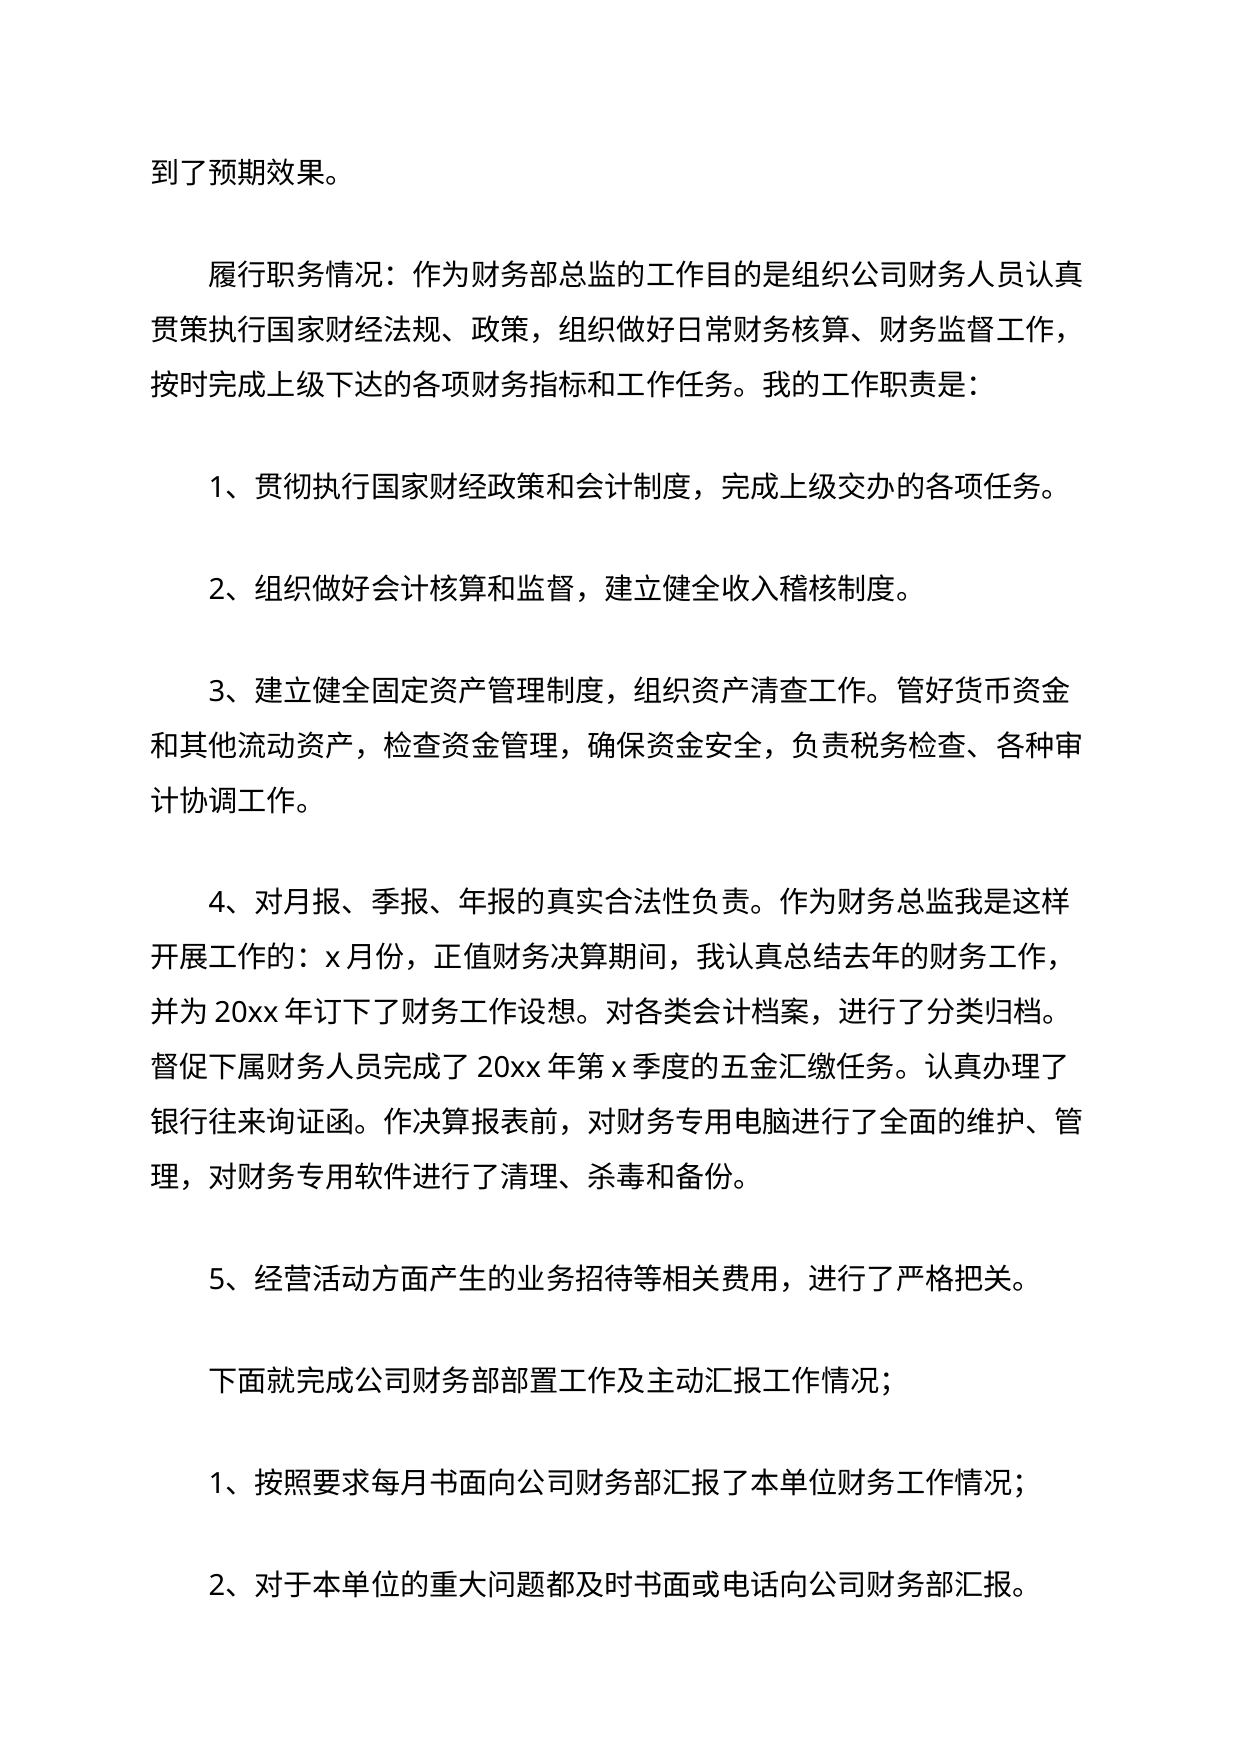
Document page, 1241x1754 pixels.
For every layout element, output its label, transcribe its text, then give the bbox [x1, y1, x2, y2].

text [150, 150, 1090, 192]
text 履行职务情况：作为财务部总监的工作目的是组织公司财务人员认真贯策执行国家财经法规、政策，组织做好日常财务核算、财务监督工作，按时完成上级下达的各项财务指标和工作任务。我的工作职责是： [150, 252, 1090, 404]
text 3、建立健全固定资产管理制度，组织资产清查工作。管好货币资金和其他流动资产，检查资金管理，确保资金安全，负责税务检查、各种审计协调工作。 [150, 667, 1090, 819]
text 1、贯彻执行国家财经政策和会计制度，完成上级交办的各项任务。 [150, 463, 1090, 506]
text 4、对月报、季报、年报的真实合法性负责。作为财务总监我是这样开展工作的：x月份，正值财务决算期间，我认真总结去年的财务工作，并为20xx年订下了财务工作设想。对各类会计档案，进行了分类归档。督促下属财务人员完成了20xx年第x季度的五金汇缴任务。认真办理了银行往来询证函。作决算报表前，对财务专用电脑进行了全面的维护、管理，对财务专用软件进行了清理、杀毒和备份。 [150, 879, 1090, 1196]
text 2、组织做好会计核算和监督，建立健全收入稽核制度。 [150, 565, 1090, 608]
text 1、按照要求每月书面向公司财务部汇报了本单位财务工作情况； [150, 1459, 1090, 1502]
text 2、对于本单位的重大问题都及时书面或电话向公司财务部汇报。 [150, 1561, 1090, 1604]
text 下面就完成公司财务部部置工作及主动汇报工作情况； [150, 1358, 1090, 1400]
text 5、经营活动方面产生的业务招待等相关费用，进行了严格把关。 [150, 1256, 1090, 1298]
